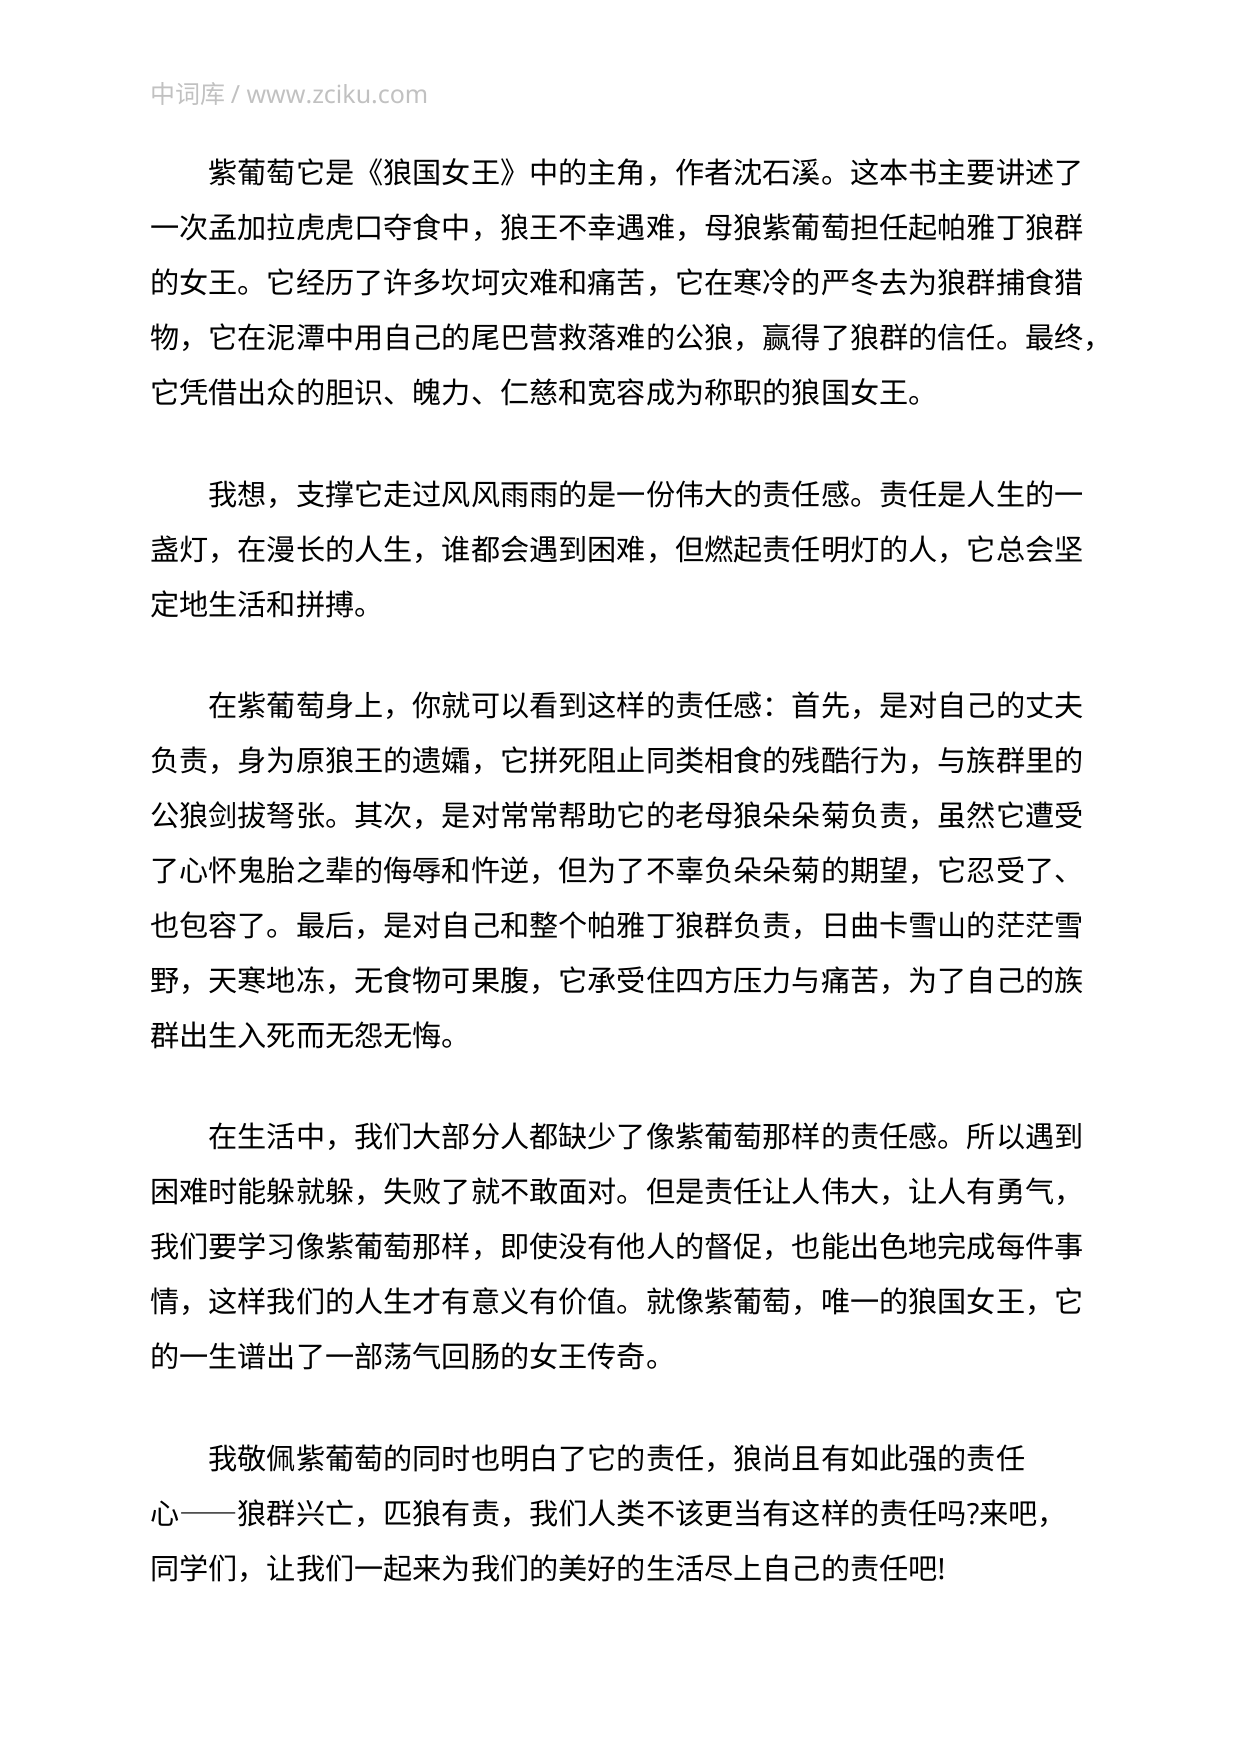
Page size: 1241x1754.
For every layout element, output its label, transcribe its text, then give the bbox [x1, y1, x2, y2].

text 在紫葡萄身上，你就可以看到这样的责任感：首先，是对自己的丈夫负责，身为原狼王的遗孀，它拼死阻止同类相食的残酷行为，与族群里的公狼剑拔弩张。其次，是对常常帮助它的老母狼朵朵菊负责，虽然它遭受了心怀鬼胎之辈的侮辱和忤逆，但为了不辜负朵朵菊的期望，它忍受了、也包容了。最后，是对自己和整个帕雅丁狼群负责，日曲卡雪山的茫茫雪野，天寒地冻，无食物可果腹，它承受住四方压力与痛苦，为了自己的族群出生入死而无怨无悔。 [150, 683, 1090, 1054]
text 紫葡萄它是《狼国女王》中的主角，作者沈石溪。这本书主要讲述了一次孟加拉虎虎口夺食中，狼王不幸遇难，母狼紫葡萄担任起帕雅丁狼群的女王。它经历了许多坎坷灾难和痛苦，它在寒冷的严冬去为狼群捕食猎物，它在泥潭中用自己的尾巴营救落难的公狼，赢得了狼群的信任。最终，它凭借出众的胆识、魄力、仁慈和宽容成为称职的狼国女王。 [150, 150, 1090, 412]
text 在生活中，我们大部分人都缺少了像紫葡萄那样的责任感。所以遇到困难时能躲就躲，失败了就不敢面对。但是责任让人伟大，让人有勇气，我们要学习像紫葡萄那样，即使没有他人的督促，也能出色地完成每件事情，这样我们的人生才有意义有价值。就像紫葡萄，唯一的狼国女王，它的一生谱出了一部荡气回肠的女王传奇。 [150, 1114, 1090, 1376]
text 我想，支撑它走过风风雨雨的是一份伟大的责任感。责任是人生的一盏灯，在漫长的人生，谁都会遇到困难，但燃起责任明灯的人，它总会坚定地生活和拼搏。 [150, 471, 1090, 623]
text 我敬佩紫葡萄的同时也明白了它的责任，狼尚且有如此强的责任心――狼群兴亡，匹狼有责，我们人类不该更当有这样的责任吗?来吧，同学们，让我们一起来为我们的美好的生活尽上自己的责任吧! [150, 1435, 1090, 1588]
